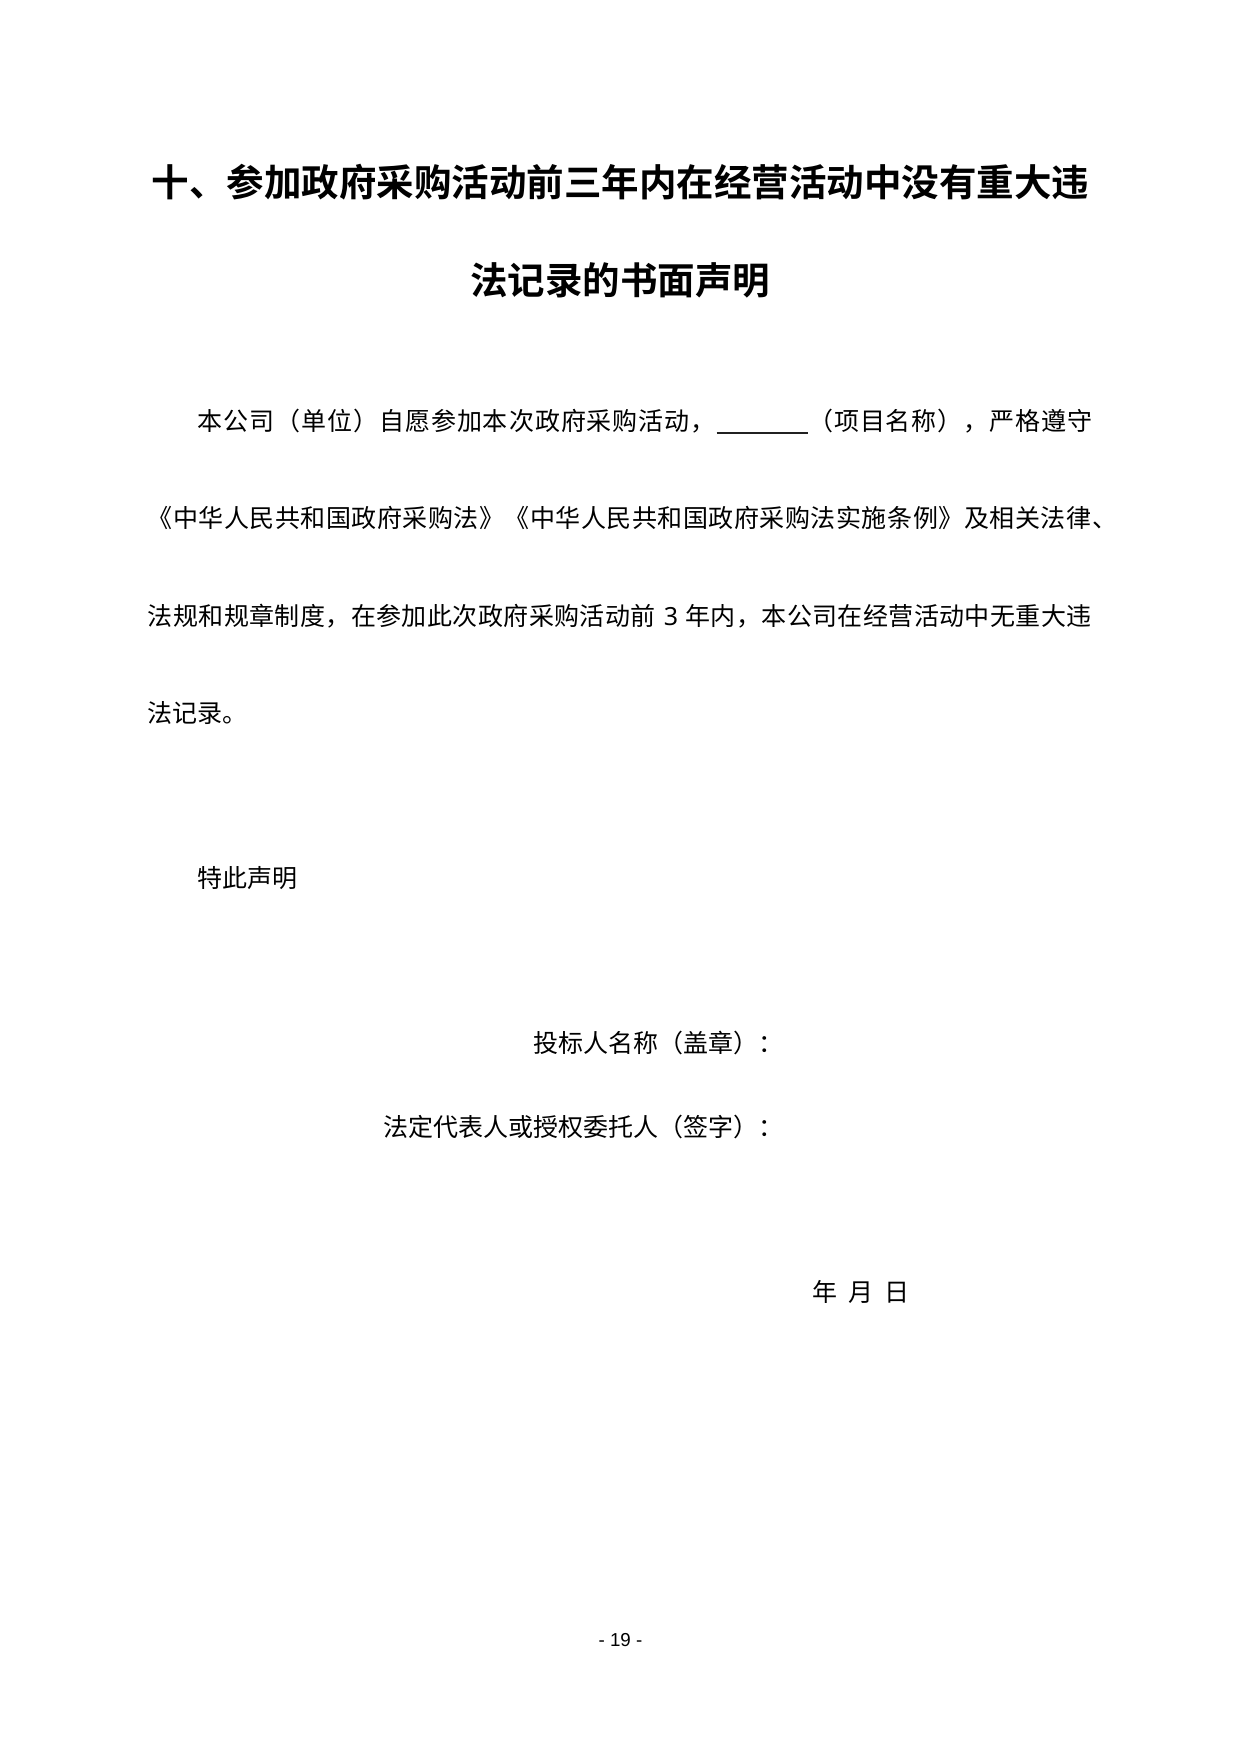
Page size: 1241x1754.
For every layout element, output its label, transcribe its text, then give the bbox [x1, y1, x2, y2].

text 本公司（单位）自愿参加本次政府采购活动， （项目名称），严格遵守《中华人民共和国政府采购法》《中华人民共和国政府采购法实施条例》及相关法律、法规和规章制度，在参加此次政府采购活动前 3 年内，本公司在经营活动中无重大违法记录。 [148, 387, 1092, 744]
text 投标人名称（盖章）： [148, 1009, 783, 1074]
text 法定代表人或授权委托人（签字）： [148, 1093, 783, 1158]
text 十、参加政府采购活动前三年内在经营活动中没有重大违法记录的书面声明 [148, 148, 1092, 310]
text 特此声明 [148, 844, 1092, 909]
text 年 月 日 [148, 1258, 1092, 1323]
